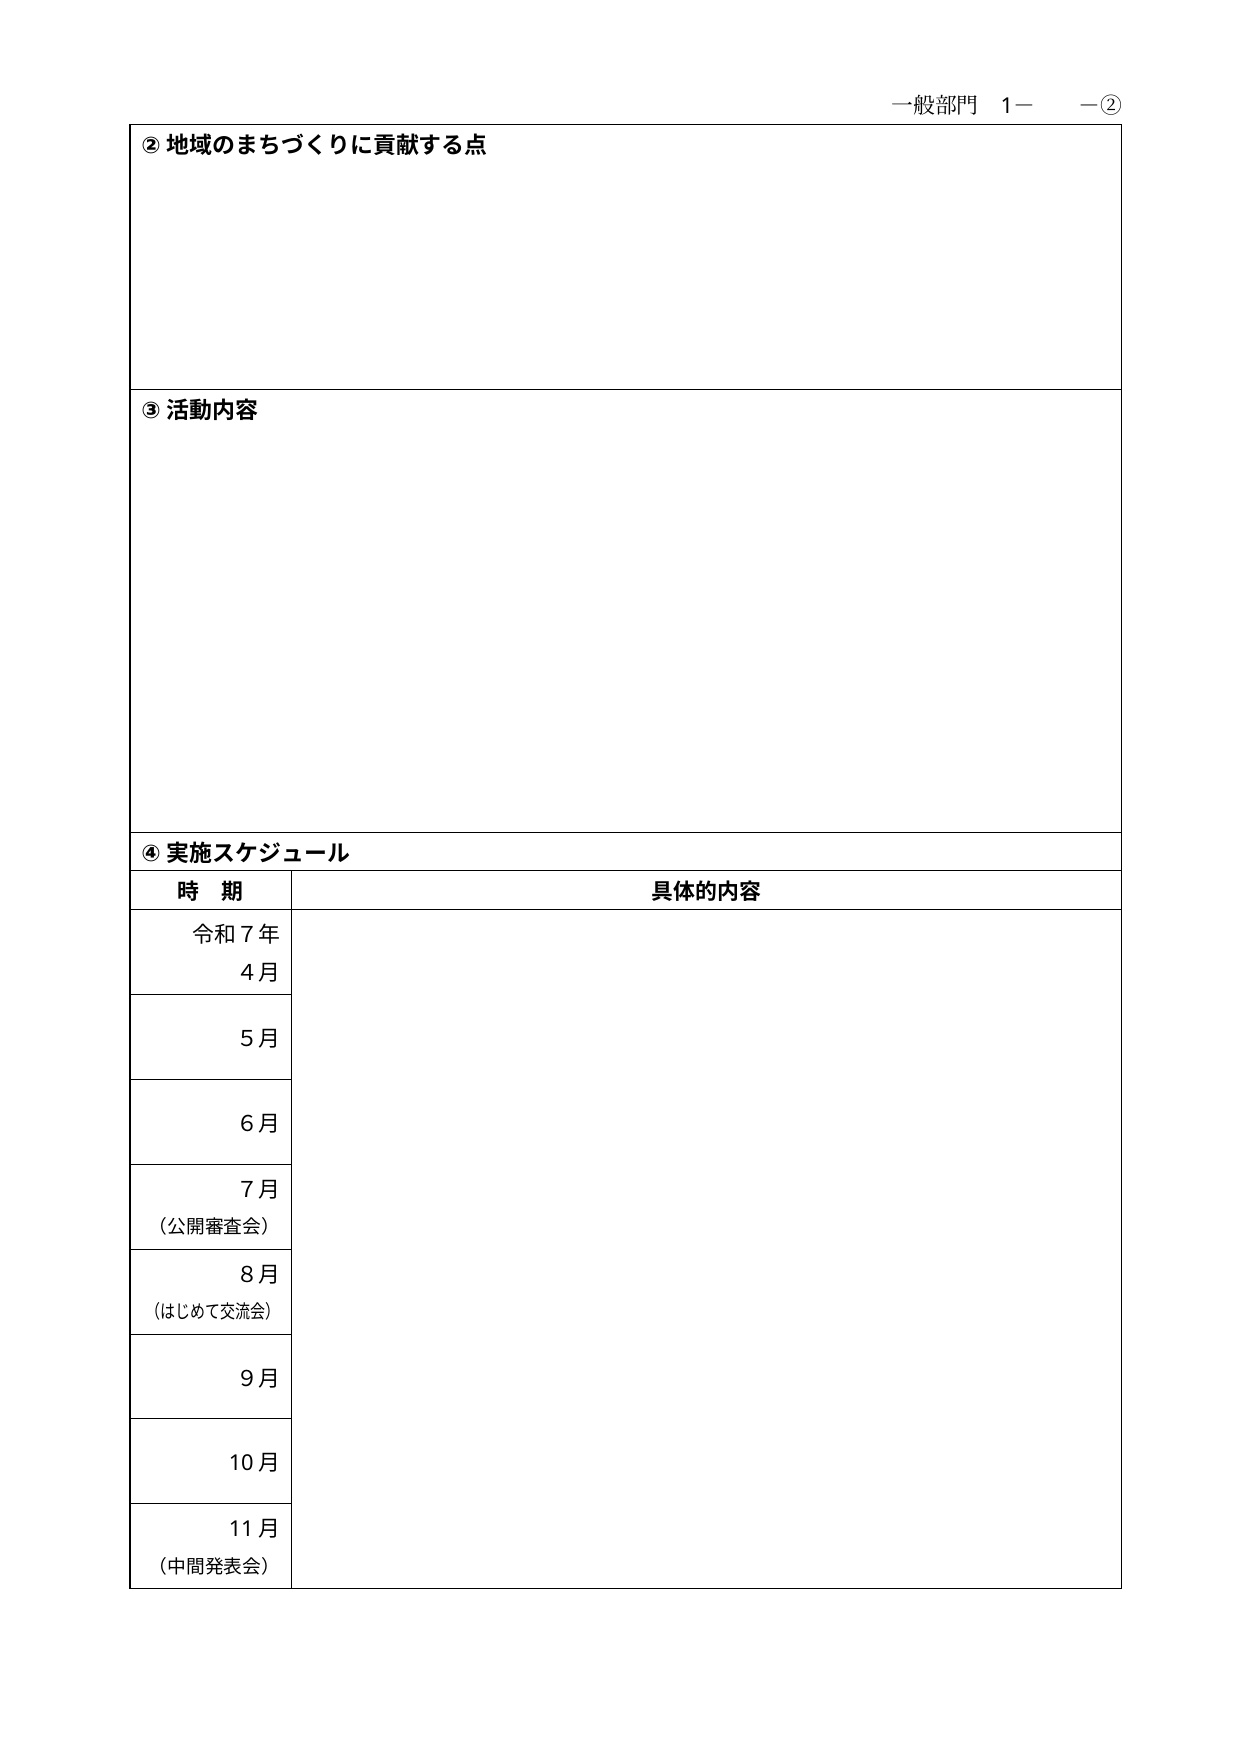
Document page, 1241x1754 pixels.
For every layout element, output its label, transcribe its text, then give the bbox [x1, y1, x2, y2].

table_cell ６月 [131, 1080, 291, 1164]
table_cell ② 地域のまちづくりに貢献する点 [131, 125, 1121, 389]
table_cell 10月 [131, 1419, 291, 1503]
table_cell ５月 [131, 995, 291, 1079]
table_cell ④ 実施スケジュール [131, 833, 1121, 870]
table_cell [292, 910, 1121, 1588]
table_cell 11月 （中間発表会） [131, 1504, 291, 1588]
table_cell ９月 [131, 1335, 291, 1418]
table_cell ③ 活動内容 [131, 390, 1121, 832]
table_cell 時 期 [131, 871, 291, 909]
table_cell 具体的内容 [292, 871, 1121, 909]
table_cell ８月 （はじめて交流会） [131, 1250, 291, 1333]
table_cell 令和７年 ４月 [131, 910, 291, 994]
table_cell ７月 （公開審査会） [131, 1165, 291, 1248]
